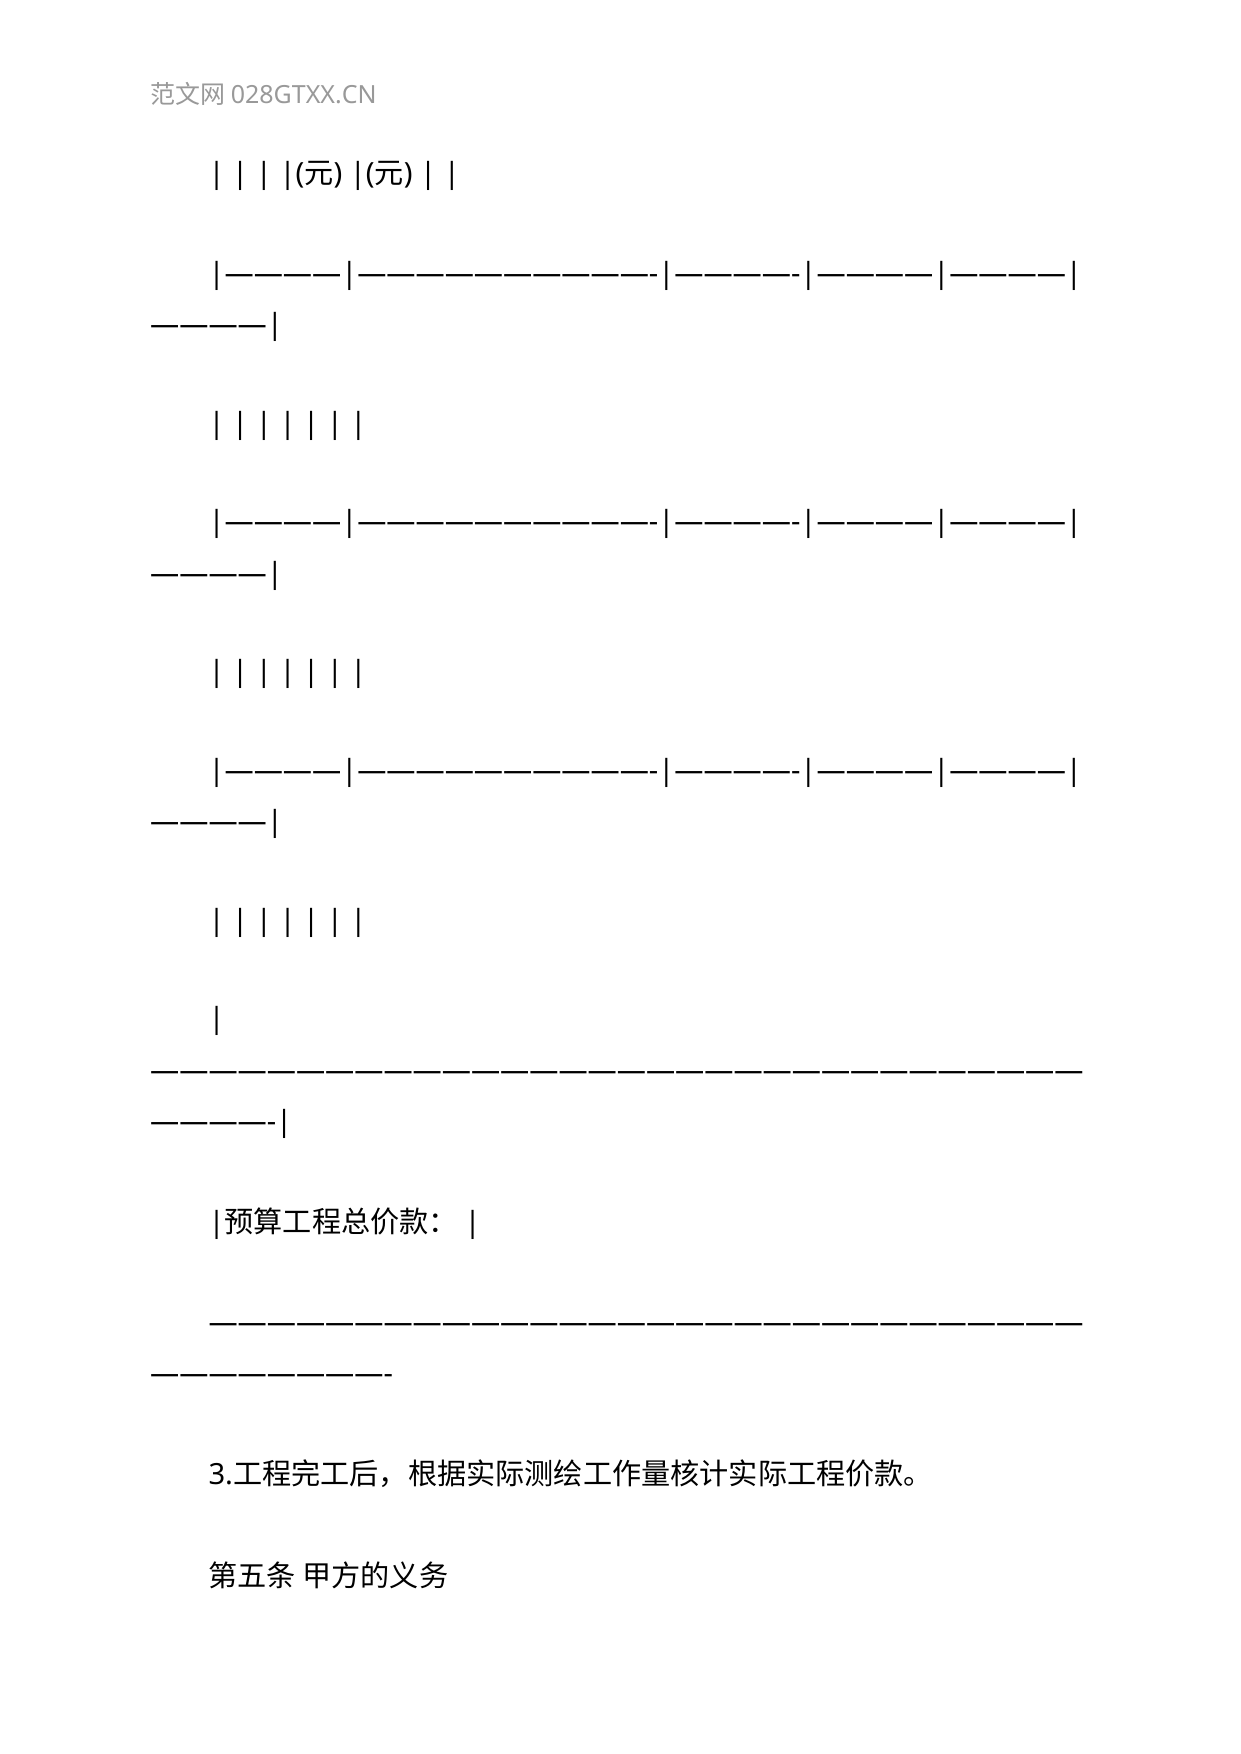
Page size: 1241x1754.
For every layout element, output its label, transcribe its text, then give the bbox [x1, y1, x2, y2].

text | | | |(元) |(元) | | [150, 150, 1090, 192]
text ——————————————————————————————————————- [150, 1301, 1090, 1392]
text 第五条 甲方的义务 [150, 1553, 1090, 1595]
text | | | | | | | [150, 899, 1090, 938]
text |————|——————————-|————-|————|————|————| [150, 749, 1090, 840]
text | | | | | | | [150, 650, 1090, 690]
text |预算工程总价款： | [150, 1199, 1090, 1241]
text | | | | | | | [150, 402, 1090, 442]
text |————|——————————-|————-|————|————|————| [150, 500, 1090, 592]
text 3.工程完工后，根据实际测绘工作量核计实际工程价款。 [150, 1451, 1090, 1493]
text |————|——————————-|————-|————|————|————| [150, 252, 1090, 343]
text |————————————————————————————————————-| [150, 997, 1090, 1140]
